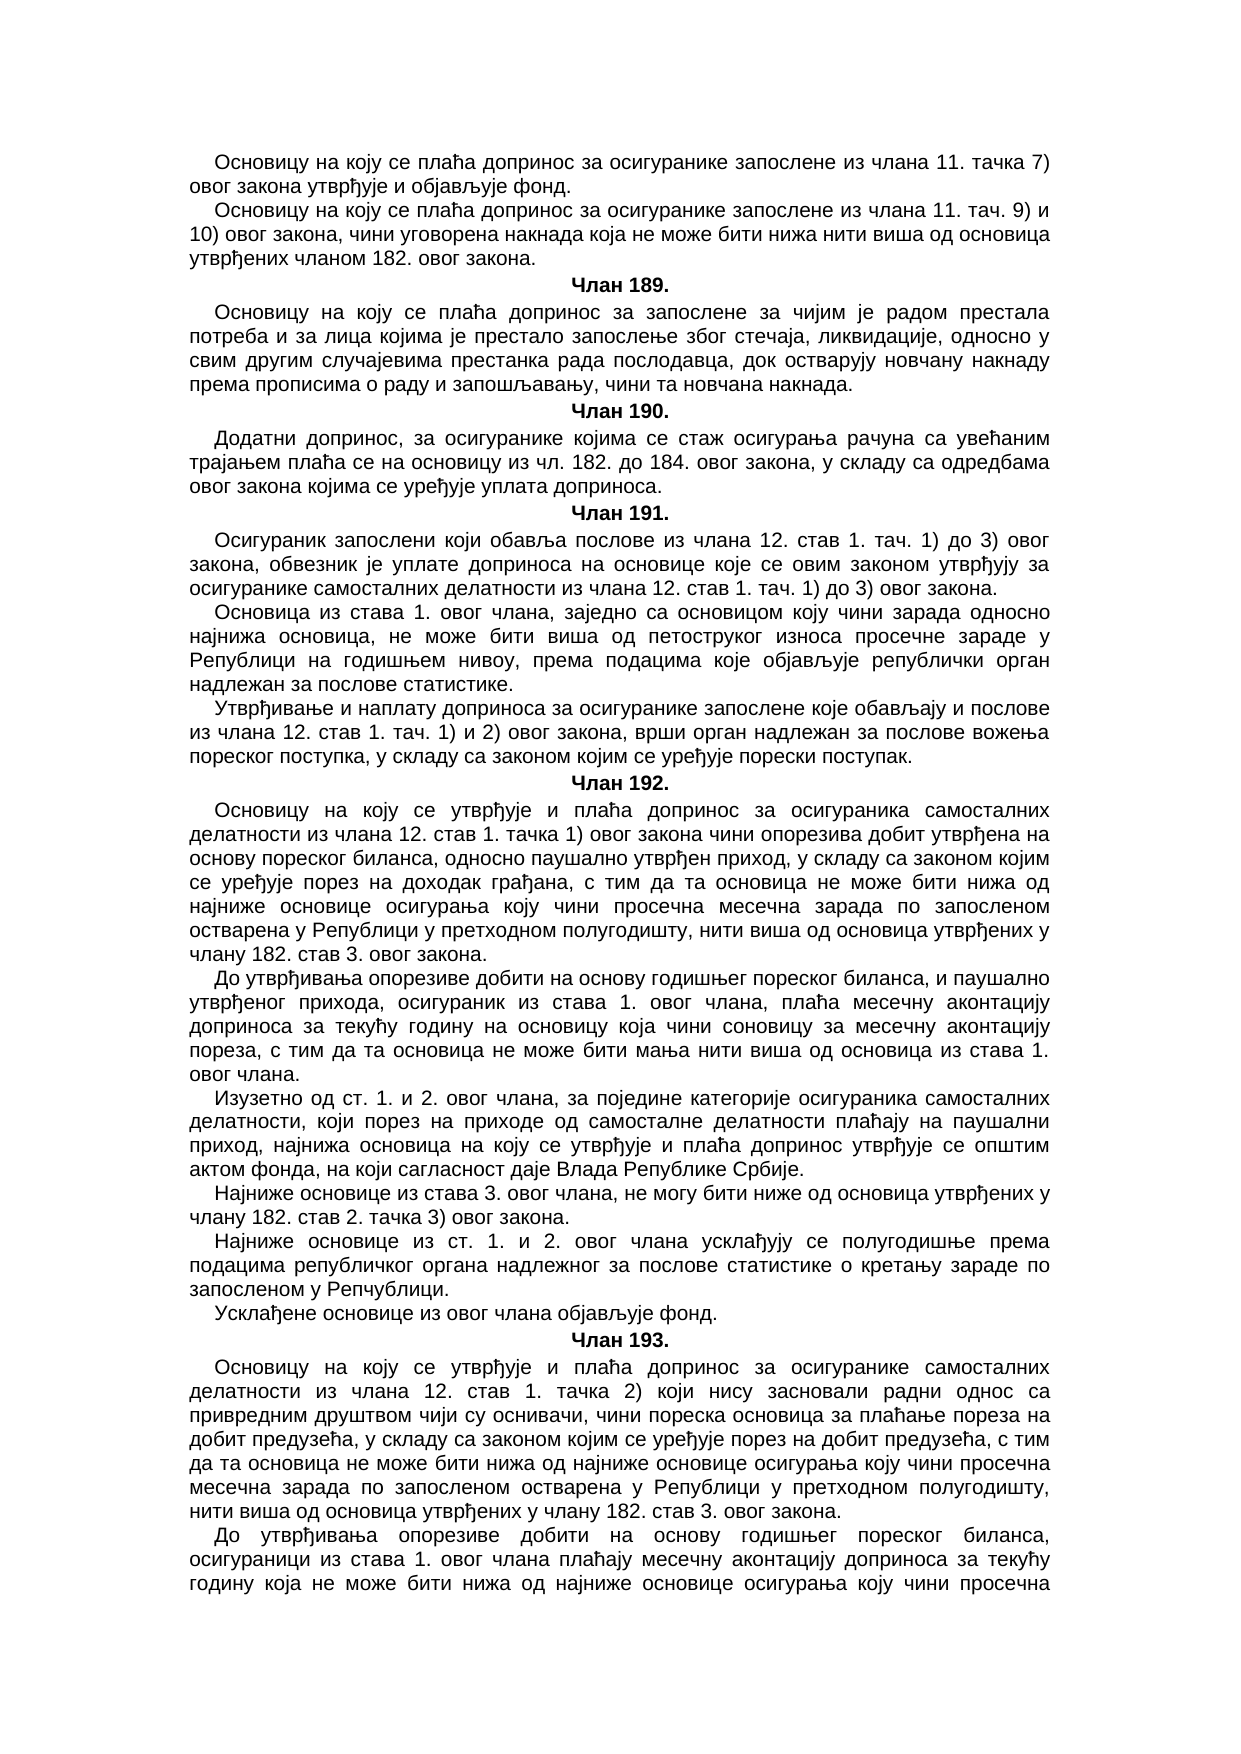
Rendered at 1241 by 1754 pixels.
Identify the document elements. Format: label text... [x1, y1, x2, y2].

text Изузетно од ст. 1. и 2. овог члана, за поједине категорије осигураника самосталних делатности, који порез на приходе од самосталне делатности плаћају на паушални приход, најнижа основица на коју се утврђује и плаћа допринос утврђује се општим актом фонда, на који сагласност даје Влада Републике Србије. [189, 1085, 1051, 1181]
text Основица из става 1. овог члана, заједно са основицом коју чини зарада односно најнижа основица, не може бити виша од петоструког износа просечне зараде у Републици на годишњем нивоу, према подацима које објављује републички орган надлежан за послове статистике. [189, 600, 1051, 696]
text Члан 191. [150, 501, 1090, 525]
text Додатни допринос, за осигуранике којима се стаж осигурања рачуна са увећаним трајањем плаћа се на основицу из чл. 182. до 184. овог закона, у складу са одредбама овог закона којима се уређује уплата доприноса. [189, 426, 1051, 498]
text Осигураник запослени који обавља послове из члана 12. став 1. тач. 1) до 3) овог закона, обвезник је уплате доприноса на основице које се овим законом утврђују за осигуранике самосталних делатности из члана 12. став 1. тач. 1) до 3) овог закона. [189, 528, 1051, 600]
text Основицу на коју се утврђује и плаћа допринос за осигуранике самосталних делатности из члана 12. став 1. тачка 2) који нису засновали радни однос са привредним друштвом чији су оснивачи, чини пореска основица за плаћање пореза на добит предузећа, у складу са законом којим се уређује порез на добит предузећа, с тим да та основица не може бити нижа од најниже основице осигурања коју чини просечна месечна зарада по запосленом остварена у Републици у претходном полугодишту, нити виша од основица утврђених у члану 182. став 3. овог закона. [189, 1355, 1051, 1523]
text Основицу на коју се плаћа допринос за осигуранике запослене из члана 11. тачка 7) овог закона утврђује и објављује фонд. [189, 150, 1051, 198]
text Основицу на коју се плаћа допринос за запослене за чијим је радом престала потреба и за лица којима је престало запослење због стечаја, ликвидације, односно у свим другим случајевима престанка рада послодавца, док остварују новчану накнаду према прописима о раду и запошљавању, чини та новчана накнада. [189, 300, 1051, 396]
text Најниже основице из става 3. овог члана, не могу бити ниже од основица утврђених у члану 182. став 2. тачка 3) овог закона. [189, 1181, 1051, 1229]
text Члан 189. [150, 273, 1090, 297]
text Члан 190. [150, 399, 1090, 423]
text Усклађене основице из овог члана објављује фонд. [189, 1301, 1051, 1325]
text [189, 1523, 1051, 1595]
text Основицу на коју се плаћа допринос за осигуранике запослене из члана 11. тач. 9) и 10) овог закона, чини уговорена накнада која не може бити нижа нити виша од основица утврђених чланом 182. овог закона. [189, 198, 1051, 270]
text Члан 193. [150, 1328, 1090, 1352]
text Члан 192. [150, 771, 1090, 795]
text До утврђивања опорезиве добити на основу годишњег пореског биланса, и паушално утврђеног прихода, осигураник из става 1. овог члана, плаћа месечну аконтацију доприноса за текућу годину на основицу која чини соновицу за месечну аконтацију пореза, с тим да та основица не може бити мања нити виша од основица из става 1. овог члана. [189, 966, 1051, 1085]
text Основицу на коју се утврђује и плаћа допринос за осигураника самосталних делатности из члана 12. став 1. тачка 1) овог закона чини опорезива добит утврђена на основу пореског биланса, односно паушално утврђен приход, у складу са законом којим се уређује порез на доходак грађана, с тим да та основица не може бити нижа од најниже основице осигурања коју чини просечна месечна зарада по запосленом остварена у Републици у претходном полугодишту, нити виша од основица утврђених у члану 182. став 3. овог закона. [189, 798, 1051, 966]
text Најниже основице из ст. 1. и 2. овог члана усклађују се полугодишње према подацима републичког органа надлежног за послове статистике о кретању зараде по запосленом у Репчублици. [189, 1229, 1051, 1301]
text Утврђивање и наплату доприноса за осигуранике запослене које обављају и послове из члана 12. став 1. тач. 1) и 2) овог закона, врши орган надлежан за послове вожења пореског поступка, у складу са законом којим се уређује порески поступак. [189, 696, 1051, 768]
